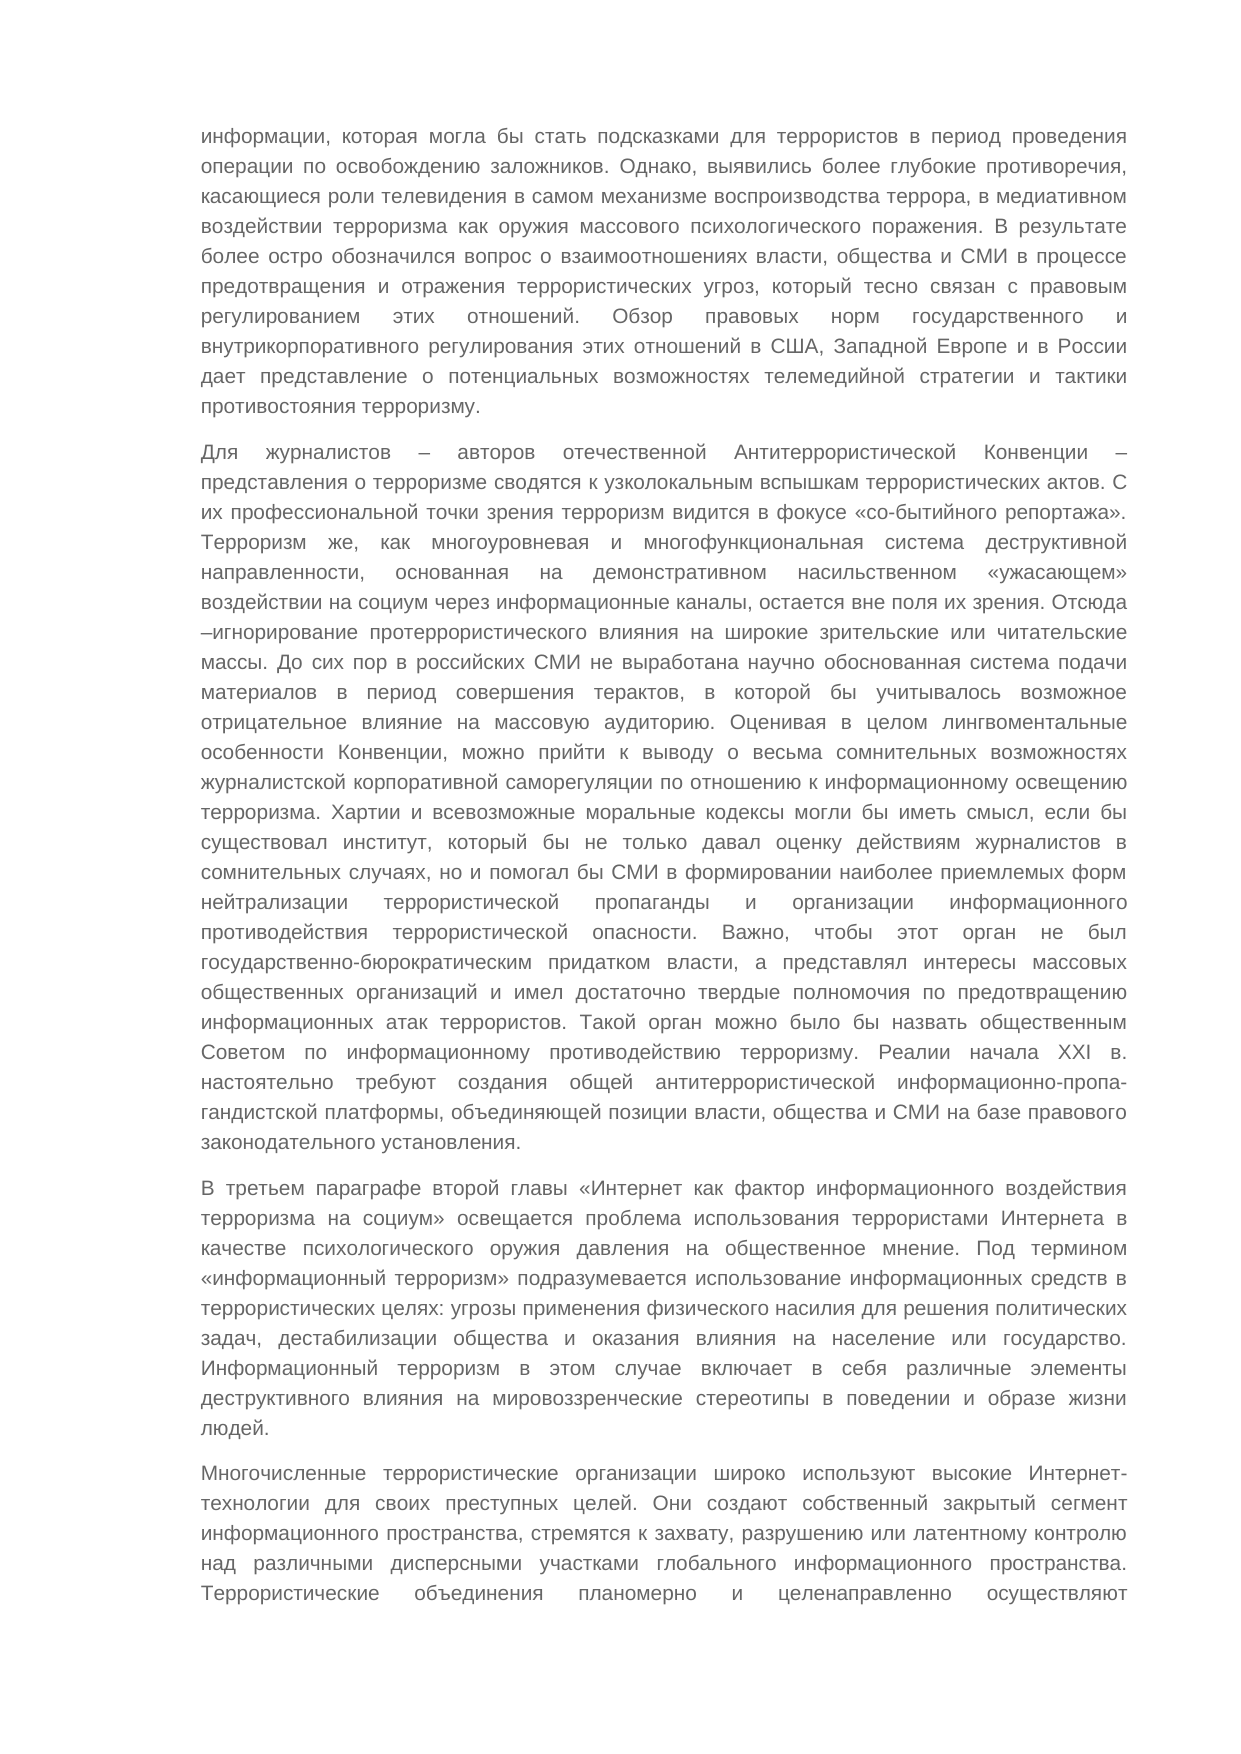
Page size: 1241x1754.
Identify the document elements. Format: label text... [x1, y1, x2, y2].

text В третьем параграфе второй главы «Интернет как фактор информационного воздействия терроризма на социум» освещается проблема использования террористами Интернета в качестве психологического оружия давления на общественное мнение. Под термином «информационный терроризм» подразумевается использование информационных средств в террористических целях: угрозы применения физического насилия для решения политических задач, дестабилизации общества и оказания влияния на население или государство. Информационный терроризм в этом случае включает в себя различные элементы деструктивного влияния на мировоззренческие стереотипы в поведении и образе жизни людей. [201, 1169, 1128, 1439]
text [201, 118, 1128, 418]
text Для журналистов – авторов отечественной Антитеррористической Конвенции – представления о терроризме сводятся к узколокальным вспышкам террористических актов. С их профессиональной точки зрения терроризм видится в фокусе «со-бытийного репортажа». Терроризм же, как многоуровневая и многофункциональная система деструктивной направленности, основанная на демонстративном насильственном «ужасающем» воздействии на социум через информационные каналы, остается вне поля их зрения. Отсюда –игнорирование протеррористического влияния на широкие зрительские или читательские массы. До сих пор в российских СМИ не выработана научно обоснованная система подачи материалов в период совершения терактов, в которой бы учитывалось возможное отрицательное влияние на массовую аудиторию. Оценивая в целом лингвоментальные особенности Конвенции, можно прийти к выводу о весьма сомнительных возможностях журналистской корпоративной саморегуляции по отношению к информационному освещению терроризма. Хартии и всевозможные моральные кодексы могли бы иметь смысл, если бы существовал институт, который бы не только давал оценку действиям журналистов в сомнительных случаях, но и помогал бы СМИ в формировании наиболее приемлемых форм нейтрализации террористической пропаганды и организации информационного противодействия террористической опасности. Важно, чтобы этот орган не был государственно-бюрократическим придатком власти, а представлял интересы массовых общественных организаций и имел достаточно твердые полномочия по предотвращению информационных атак террористов. Такой орган можно было бы назвать общественным Советом по информационному противодействию терроризму. Реалии начала ХХI в. настоятельно требуют создания общей антитеррористической информационно-пропа-гандистской платформы, объединяющей позиции власти, общества и СМИ на базе правового законодательного установления. [201, 434, 1128, 1154]
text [201, 1455, 1128, 1605]
